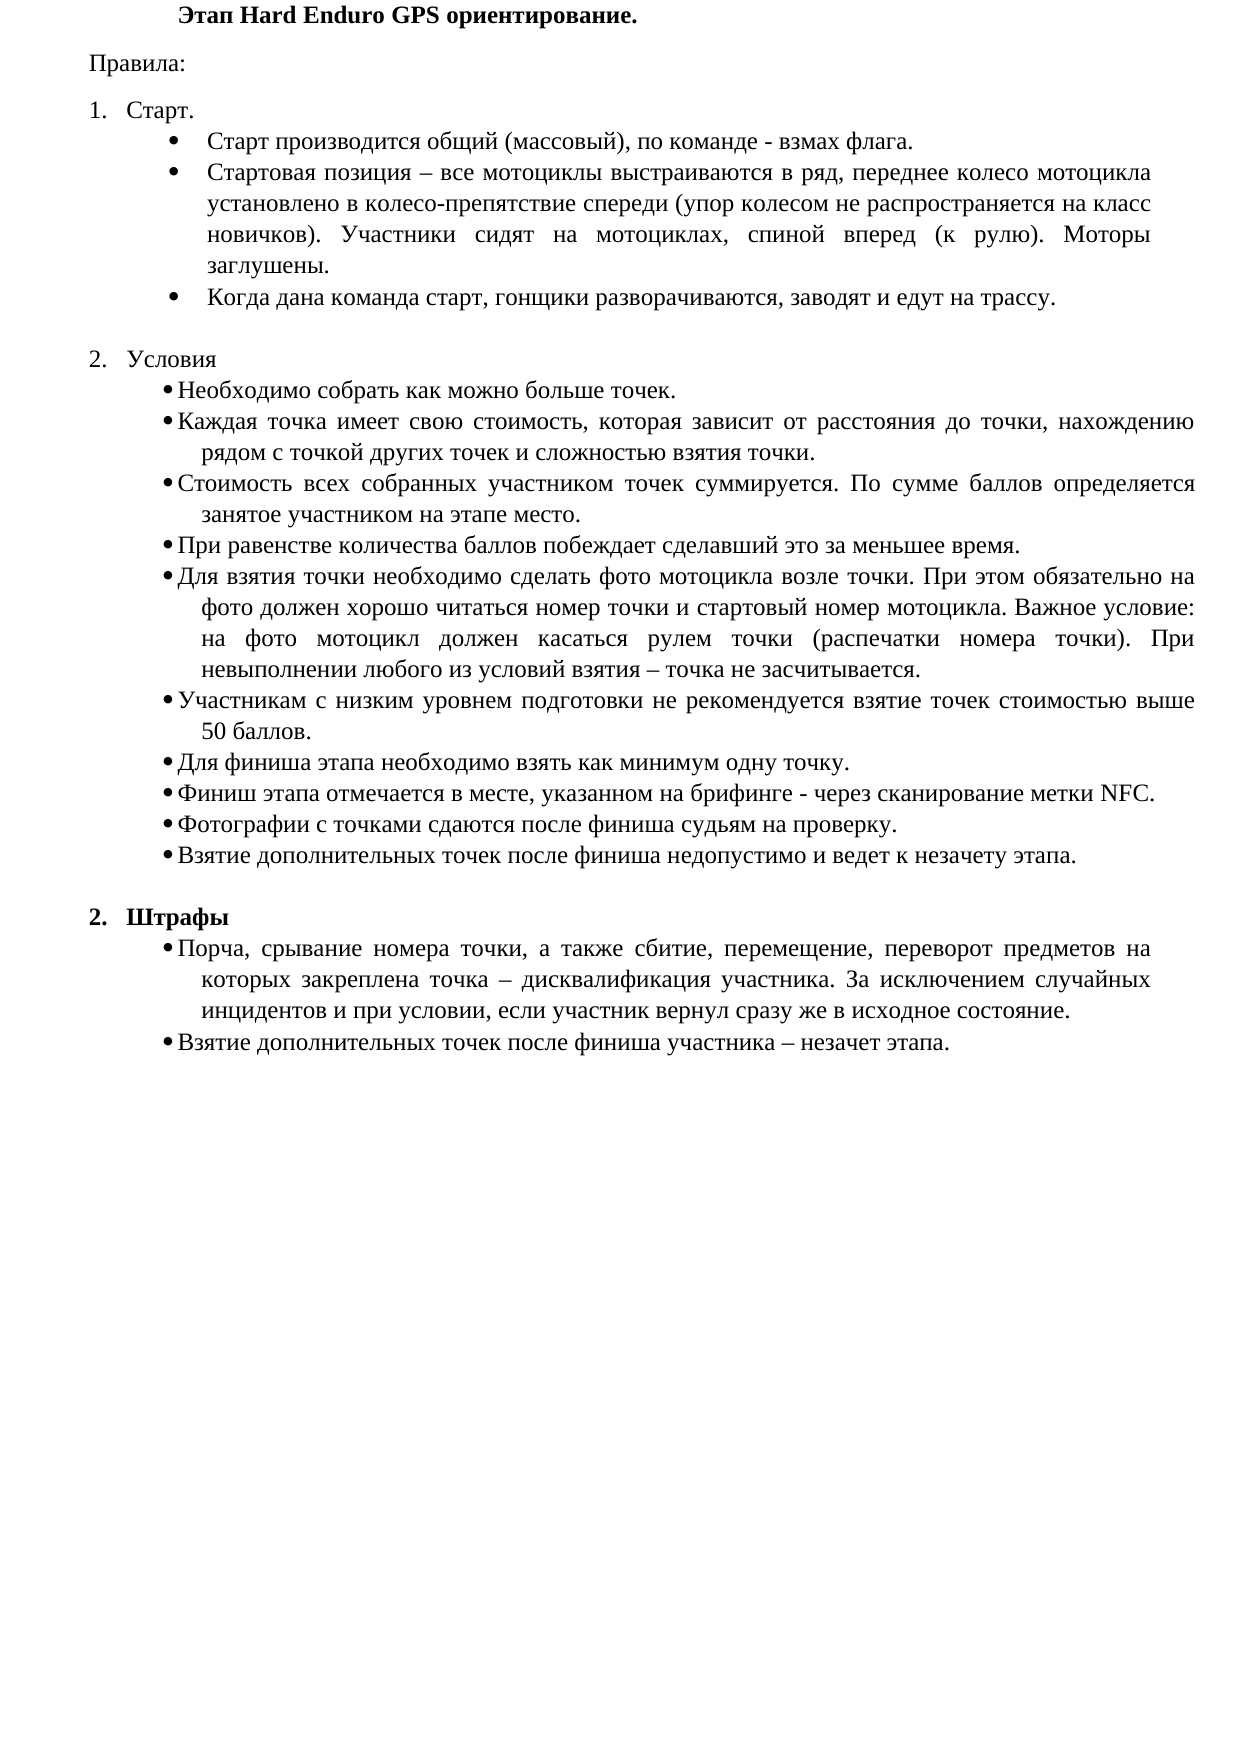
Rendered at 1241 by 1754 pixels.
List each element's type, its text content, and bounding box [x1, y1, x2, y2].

list Каждая точка имеет свою стоимость, которая зависит от расстояния до точки, нахождению рядом с точкой других точек и сложностью взятия точки. [163, 406, 1196, 466]
list Штрафы [88, 902, 1152, 931]
list Фотографии с точками сдаются после финиша судьям на проверку. [163, 809, 1196, 838]
text Этап Hard Enduro GPS ориентирование. [177, 0, 1152, 29]
list Необходимо собрать как можно больше точек. [163, 375, 1196, 403]
list Взятие дополнительных точек после финиша участника – незачет этапа. [163, 1027, 1196, 1055]
list Для взятия точки необходимо сделать фото мотоцикла возле точки. При этом обязательно на фото должен хорошо читаться номер точки и стартовый номер мотоцикла. Важное условие: на фото мотоцикл должен касаться рулем точки (распечатки номера точки). При невыполнении любого из условий взятия – точка не засчитывается. [163, 561, 1196, 683]
list Стоимость всех собранных участником точек суммируется. По сумме баллов определяется занятое участником на этапе место. [163, 468, 1196, 528]
list Участникам с низким уровнем подготовки не рекомендуется взятие точек стоимостью выше 50 баллов. [163, 685, 1196, 745]
text Правила: [88, 48, 1152, 76]
list Взятие дополнительных точек после финиша недопустимо и ведет к незачету этапа. [163, 840, 1196, 869]
list Старт. [88, 95, 1152, 124]
list Финиш этапа отмечается в месте, указанном на брифинге - через сканирование метки NFС. [163, 778, 1196, 807]
list Для финиша этапа необходимо взять как минимум одну точку. [163, 747, 1196, 776]
list Порча, срывание номера точки, а также сбитие, перемещение, переворот предметов на которых закреплена точка – дисквалификация участника. За исключением случайных инцидентов и при условии, если участник вернул сразу же в исходное состояние. [163, 933, 1152, 1024]
list Старт производится общий (массовый), по команде - взмах флага. [169, 126, 1152, 155]
list Стартовая позиция – все мотоциклы выстраиваются в ряд, переднее колесо мотоцикла установлено в колесо-препятствие спереди (упор колесом не распространяется на класс новичков). Участники сидят на мотоциклах, спиной вперед (к рулю). Моторы заглушены. [169, 157, 1152, 279]
list Условия [88, 344, 1152, 372]
list При равенстве количества баллов побеждает сделавший это за меньшее время. [163, 530, 1196, 559]
list Когда дана команда старт, гонщики разворачиваются, заводят и едут на трассу. [169, 282, 1152, 310]
